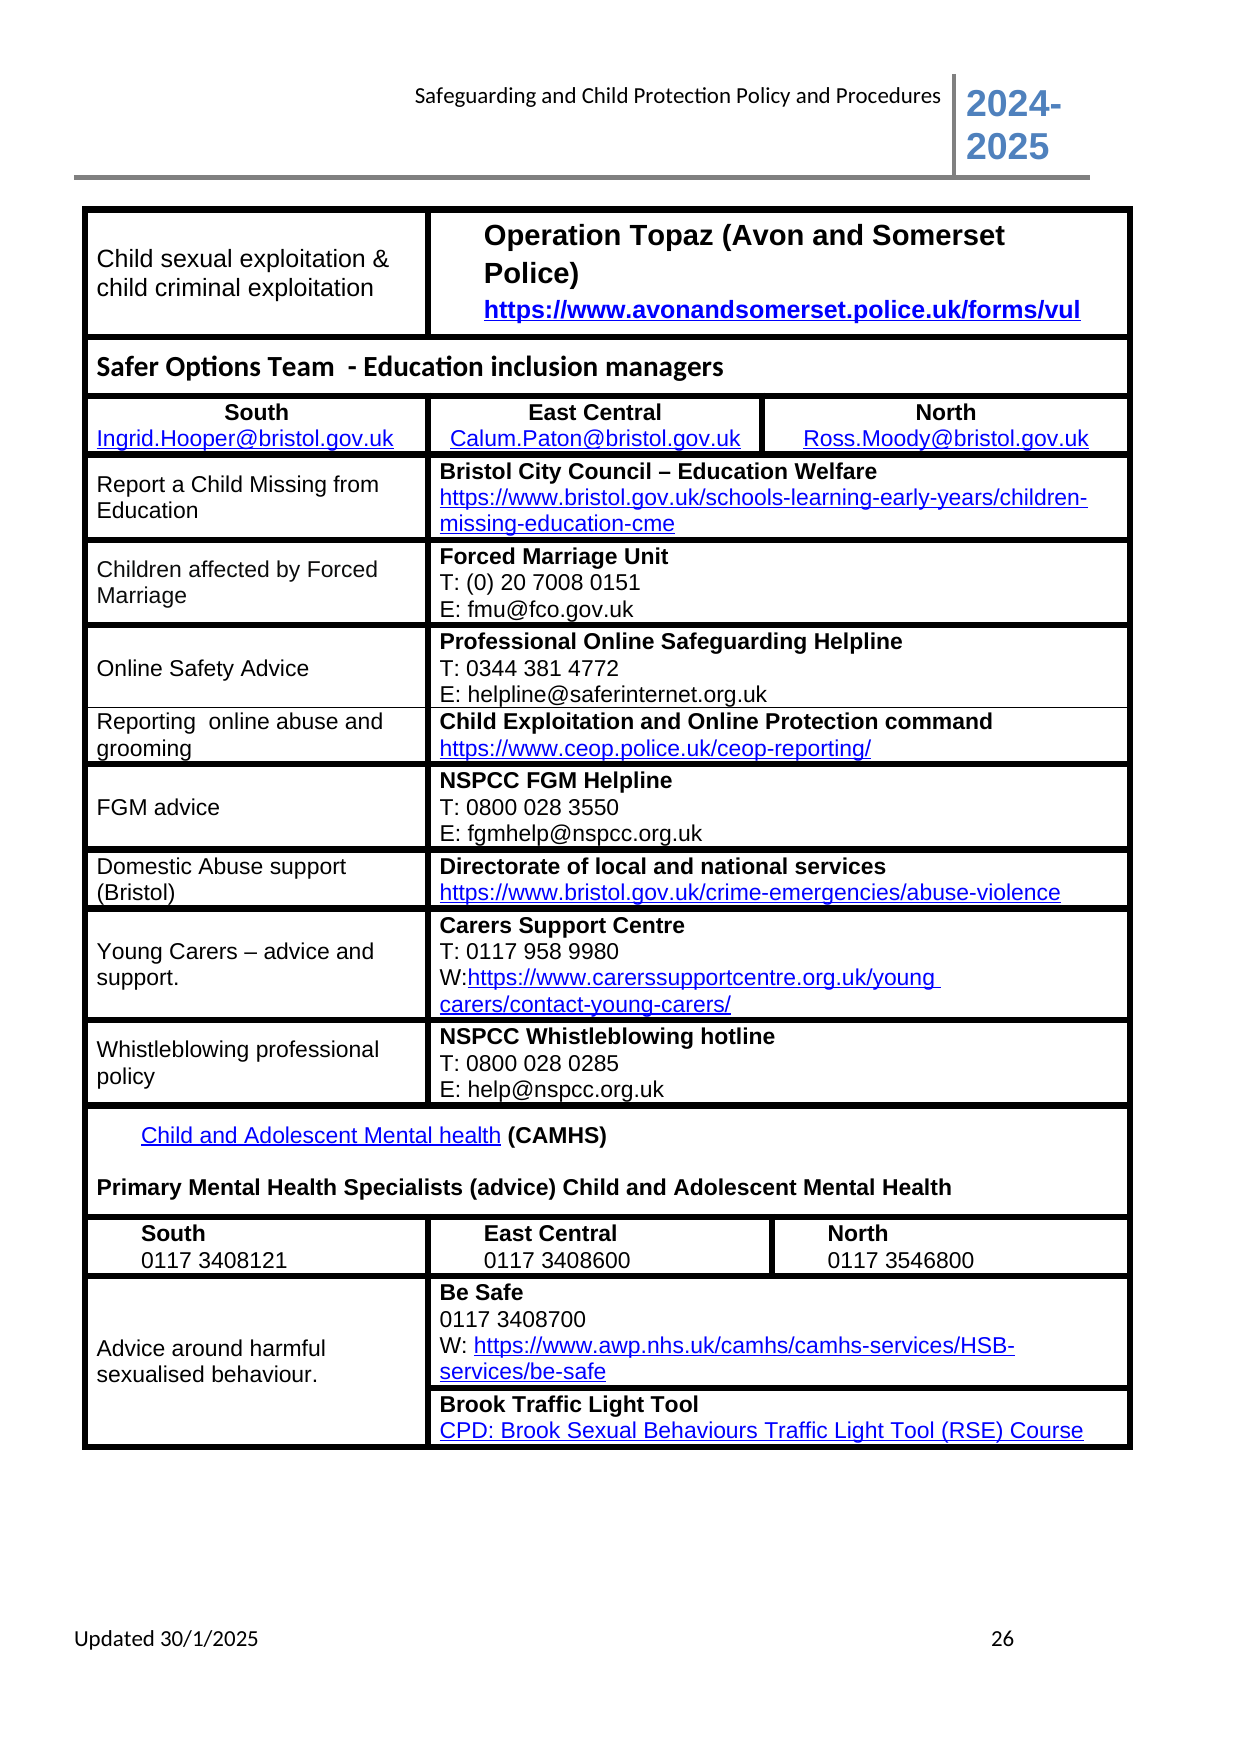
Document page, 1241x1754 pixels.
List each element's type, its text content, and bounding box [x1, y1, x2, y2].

table_cell Primary Mental Health Specialists (advice) Child and Adolescent Mental Health [88, 1161, 1127, 1214]
table_cell Professional Online Safeguarding Helpline T: 0344 381 4772 E: helpline@saferinternet.org.uk [431, 628, 1127, 707]
table_cell Operation Topaz (Avon and Somerset Police) https://www.avonandsomerset.police.uk/forms/vul [431, 213, 1127, 333]
table_cell Advice around harmful sexualised behaviour. [88, 1279, 425, 1443]
table_cell NSPCC Whistleblowing hotline T: 0800 028 0285 E: help@nspcc.org.uk [431, 1023, 1127, 1102]
table_cell Brook Traffic Light Tool CPD: Brook Sexual Behaviours Traffic Light Tool (RSE) Course [431, 1391, 1127, 1443]
table_cell East Central Calum.Paton@bristol.gov.uk [431, 399, 759, 451]
table_cell NSPCC FGM Helpline T: 0800 028 3550 E: fgmhelp@nspcc.org.uk [619, 767, 1127, 846]
table_cell South 0117 3408121 [88, 1220, 425, 1273]
table_cell Online Safety Advice [88, 628, 425, 707]
table_cell Forced Marriage Unit T: (0) 20 7008 0151 E: fmu@fco.gov.uk [431, 543, 1127, 622]
table_cell Report a Child Missing from Education [88, 458, 425, 537]
table_cell Young Carers – advice and support. [88, 912, 425, 1017]
table_cell Be Safe 0117 3408700 W: https://www.awp.nhs.uk/camhs/camhs-services/HSB-services/be-safe [431, 1279, 1127, 1384]
table_cell Child and Adolescent Mental health (CAMHS) [88, 1109, 1127, 1161]
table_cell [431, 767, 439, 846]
table_cell Safer Options Team - Education inclusion managers [88, 340, 1127, 392]
table_cell Reporting online abuse and grooming [88, 708, 425, 761]
table_cell Whistleblowing professional policy [88, 1023, 425, 1102]
table_cell South Ingrid.Hooper@bristol.gov.uk [88, 399, 425, 451]
table_cell North 0117 3546800 [775, 1220, 1127, 1273]
table_cell Children affected by Forced Marriage [88, 543, 425, 622]
table_cell Child Exploitation and Online Protection command https://www.ceop.police.uk/ceop-reporting/ [431, 708, 1127, 761]
table_cell FGM advice [88, 767, 425, 846]
table_cell North Ross.Moody@bristol.gov.uk [765, 399, 1127, 451]
table_cell Directorate of local and national services https://www.bristol.gov.uk/crime-emergencies/abuse-violence [431, 853, 1127, 905]
table_cell Carers Support Centre T: 0117 958 9980 W:https://www.carerssupportcentre.org.uk/young carers/contact-young-carers/ [431, 912, 1127, 1017]
table_cell East Central 0117 3408600 [431, 1220, 769, 1273]
table_cell Child sexual exploitation & child criminal exploitation [88, 213, 425, 333]
table_cell Domestic Abuse support (Bristol) [88, 853, 425, 905]
table_cell Bristol City Council – Education Welfare https://www.bristol.gov.uk/schools-learning-early-years/children-missing-education-cme [431, 458, 1127, 537]
